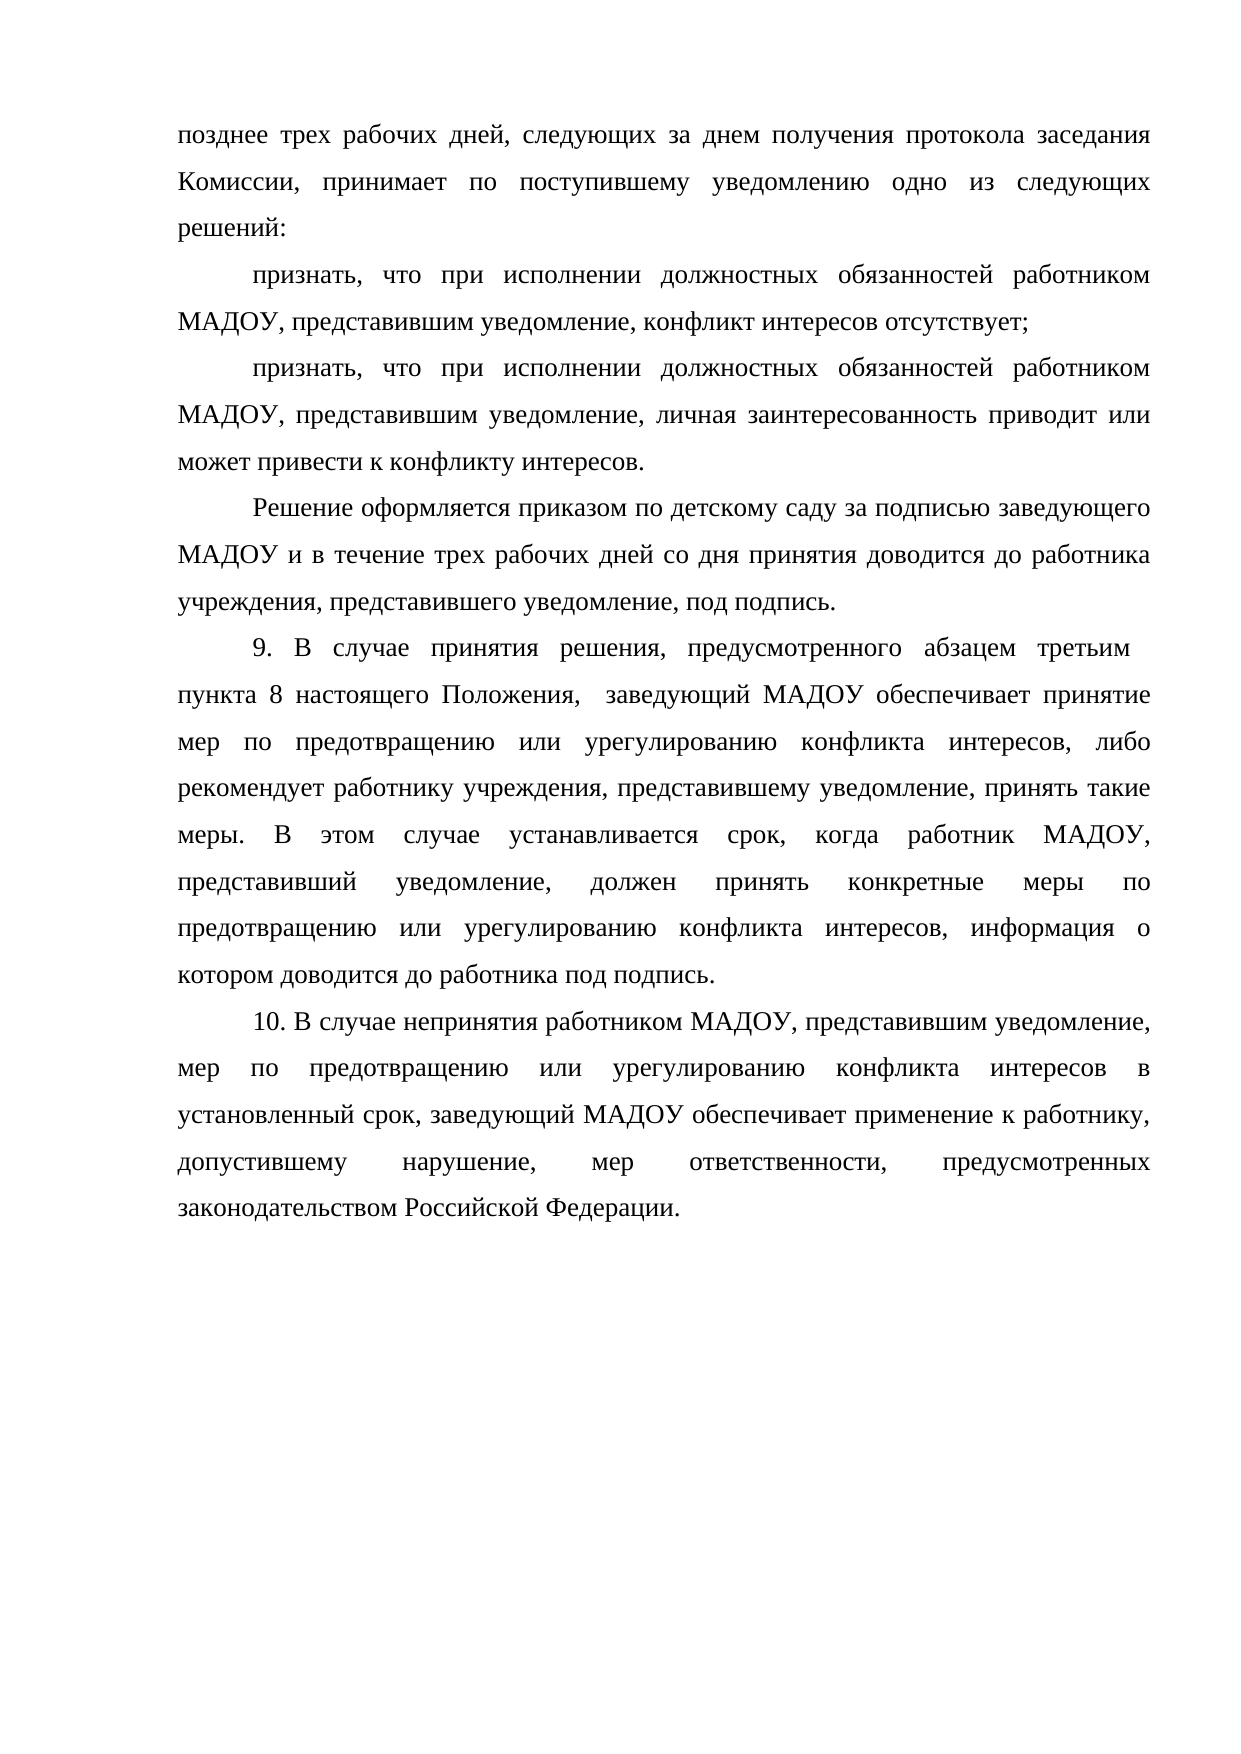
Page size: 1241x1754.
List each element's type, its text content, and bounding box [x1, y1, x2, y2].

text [177, 118, 1152, 243]
text Решение оформляется приказом по детскому саду за подписью заведующего МАДОУ и в течение трех рабочих дней со дня принятия доводится до работника учреждения, представившего уведомление, под подпись. [177, 491, 1152, 616]
text 9. В случае принятия решения, предусмотренного абзацем третьим пункта 8 настоящего Положения, заведующий МАДОУ обеспечивает принятие мер по предотвращению или урегулированию конфликта интересов, либо рекомендует работнику учреждения, представившему уведомление, принять такие меры. В этом случае устанавливается срок, когда работник МАДОУ, представивший уведомление, должен принять конкретные меры по предотвращению или урегулированию конфликта интересов, информация о котором доводится до работника под подпись. [177, 631, 1152, 989]
text признать, что при исполнении должностных обязанностей работником МАДОУ, представившим уведомление, конфликт интересов отсутствует; [177, 258, 1152, 336]
text признать, что при исполнении должностных обязанностей работником МАДОУ, представившим уведомление, личная заинтересованность приводит или может привести к конфликту интересов. [177, 351, 1152, 476]
text 10. В случае непринятия работником МАДОУ, представившим уведомление, мер по предотвращению или урегулированию конфликта интересов в установленный срок, заведующий МАДОУ обеспечивает применение к работнику, допустившему нарушение, мер ответственности, предусмотренных законодательством Российской Федерации. [177, 1005, 1152, 1223]
